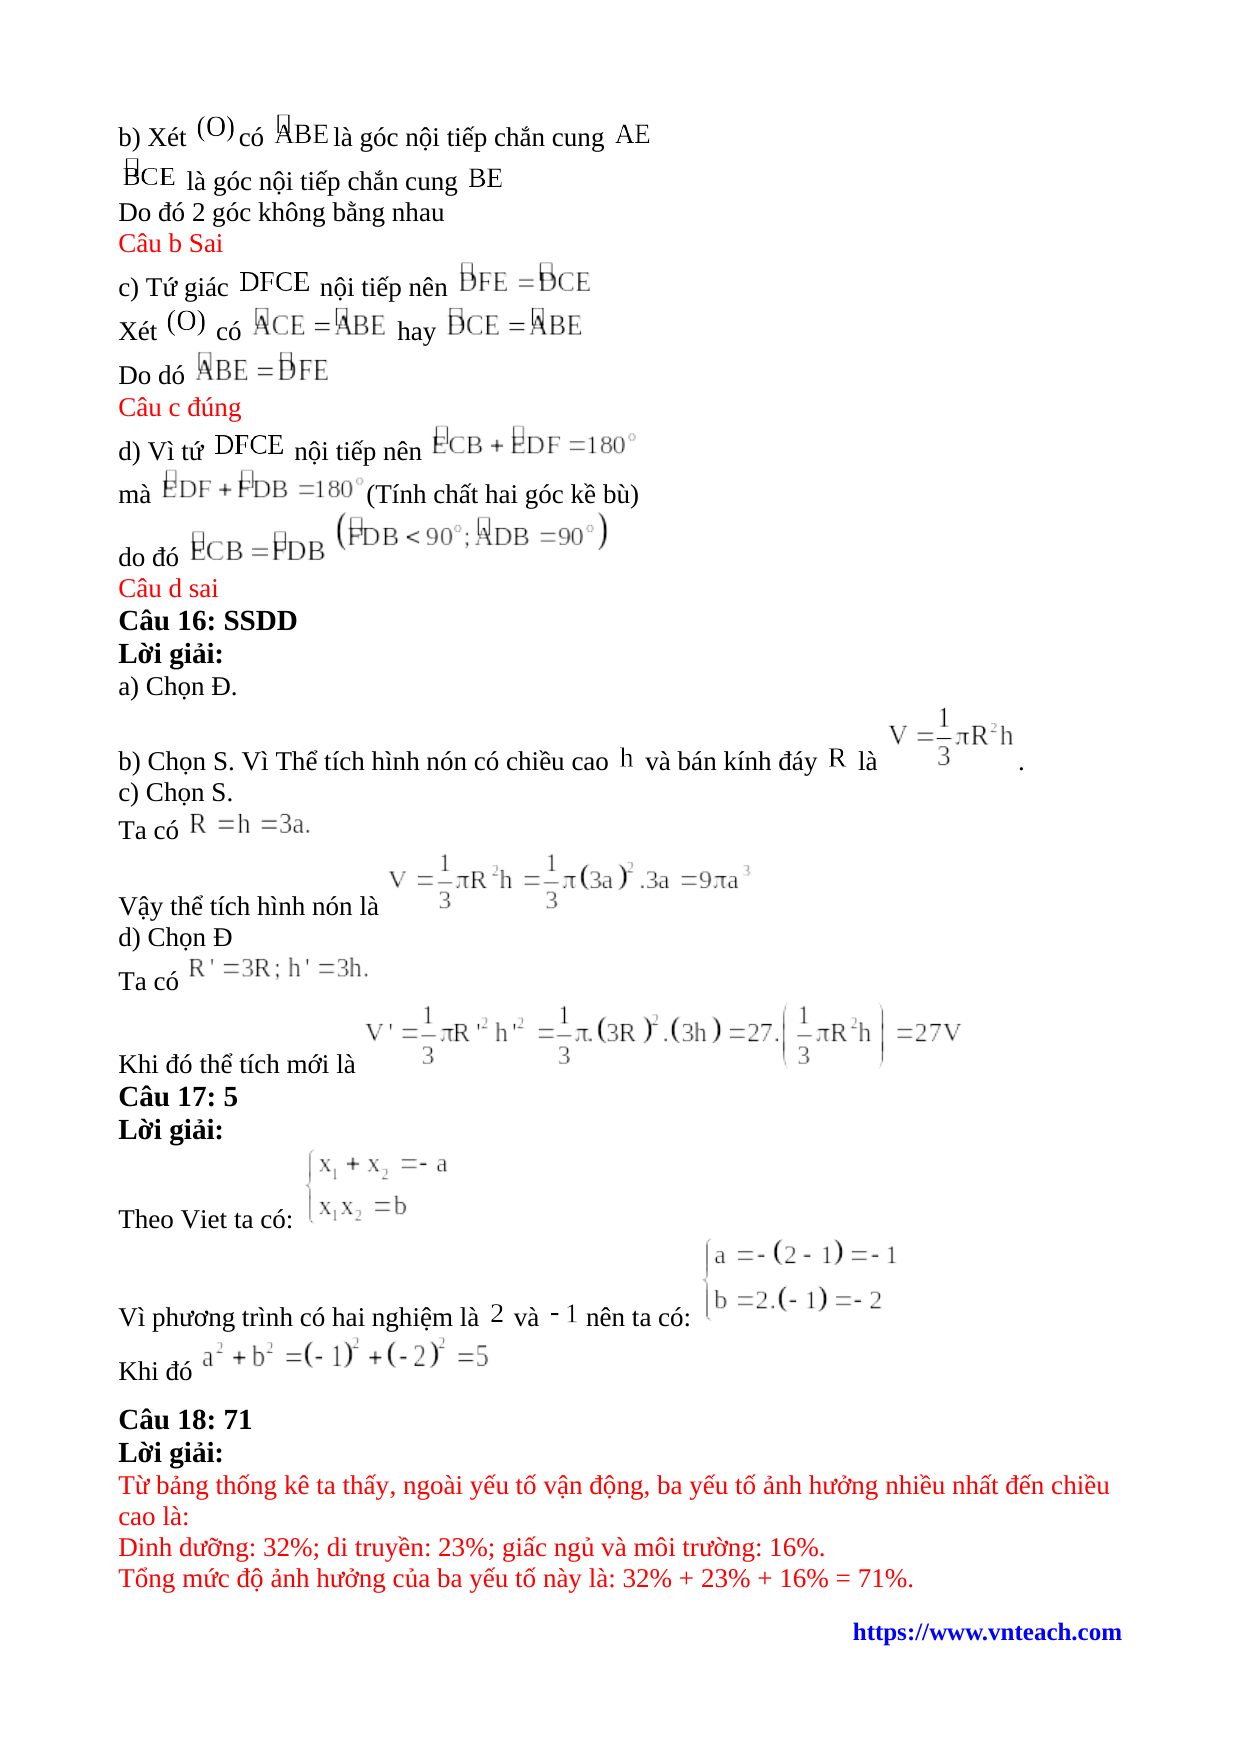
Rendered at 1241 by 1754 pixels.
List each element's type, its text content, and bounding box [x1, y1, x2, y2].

text Câu c đúng [118, 391, 1122, 422]
text mà (Tính chất hai góc kề bù) [118, 466, 1122, 510]
text Xét có hay [118, 303, 1122, 347]
text d) Vì tứ nội tiếp nên [118, 422, 1122, 466]
text Ta có [118, 808, 1122, 846]
text Dinh dưỡng: 32%; di truyền: 23%; giấc ngủ và môi trường: 16%. [118, 1531, 1122, 1562]
text Khi đó [118, 1332, 1122, 1386]
text Do đó 2 góc không bằng nhau [118, 196, 1122, 228]
text c) Tứ giác nội tiếp nên [118, 259, 1122, 303]
text d) Chọn Đ [118, 921, 1122, 952]
text a) Chọn Đ. [118, 670, 1122, 701]
text Lời giải: [118, 1112, 1122, 1146]
text Tổng mức độ ảnh hưởng của ba yếu tố này là: 32% + 23% + 16% = 71%. [118, 1562, 1122, 1593]
text Câu b Sai [118, 228, 1122, 259]
text là góc nội tiếp chắn cung [118, 152, 1122, 196]
text c) Chọn S. [118, 776, 1122, 808]
text Câu 16: SSDD [118, 603, 1122, 637]
text Câu 18: 71 [118, 1402, 1122, 1435]
text do đó [118, 510, 1122, 572]
text Câu 17: 5 [118, 1079, 1122, 1112]
text Theo Viet ta có: [118, 1146, 1122, 1234]
text Lời giải: [118, 637, 1122, 670]
text Vì phương trình có hai nghiệm là và nên ta có: [118, 1234, 1122, 1332]
text Do dó [118, 347, 1122, 391]
text Khi đó thể tích mới là [118, 996, 1122, 1079]
text Câu d sai [118, 572, 1122, 603]
text Vậy thể tích hình nón là [118, 846, 1122, 921]
text Ta có [118, 952, 1122, 996]
text Lời giải: [118, 1435, 1122, 1469]
text Từ bảng thống kê ta thấy, ngoài yếu tố vận động, ba yếu tố ảnh hưởng nhiều nhất đến chiều cao là: [118, 1469, 1122, 1531]
text b) Xét có là góc nội tiếp chắn cung [118, 108, 1122, 152]
text b) Chọn S. Vì Thể tích hình nón có chiều cao và bán kính đáy là . [118, 701, 1122, 776]
